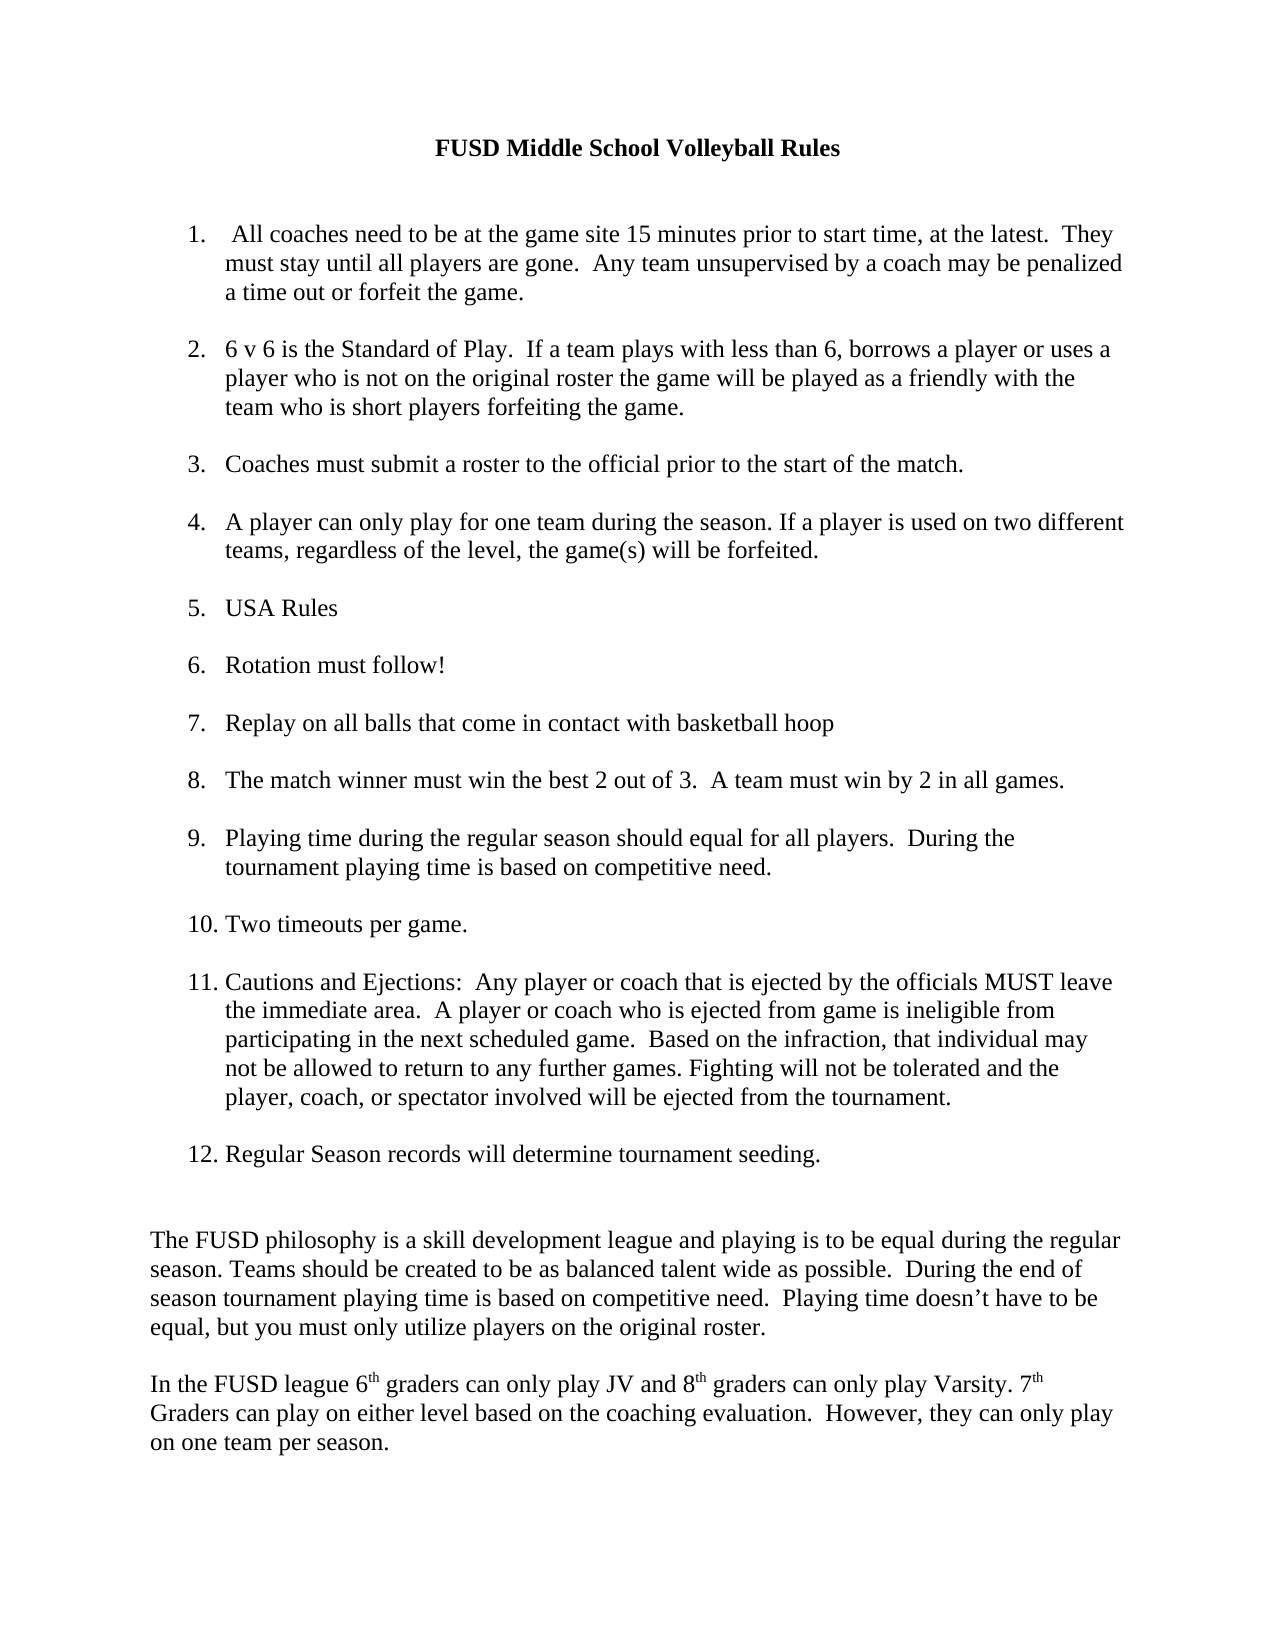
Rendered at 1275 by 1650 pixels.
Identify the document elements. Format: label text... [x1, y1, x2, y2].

text In the FUSD league 6th graders can only play JV and 8th graders can only play Varsity. 7th Graders can play on either level based on the coaching evaluation. However, they can only play on one team per season. [150, 1369, 1125, 1456]
list All coaches need to be at the game site 15 minutes prior to start time, at the latest. They must stay until all players are gone. Any team unsupervised by a coach may be penalized a time out or forfeit the game. [187, 219, 1125, 306]
list Playing time during the regular season should equal for all players. During the tournament playing time is based on competitive need. [187, 823, 1125, 881]
list USA Rules [187, 593, 1125, 622]
list Two timeouts per game. [187, 909, 1125, 938]
list Rotation must follow! [187, 651, 1125, 679]
text The FUSD philosophy is a skill development league and playing is to be equal during the regular season. Teams should be created to be as balanced talent wide as possible. During the end of season tournament playing time is based on competitive need. Playing time doesn’t have to be equal, but you must only utilize players on the original roster. [150, 1226, 1125, 1341]
list Regular Season records will determine tournament seeding. [187, 1139, 1125, 1168]
list Coaches must submit a roster to the official prior to the start of the match. [187, 449, 1125, 478]
list The match winner must win the best 2 out of 3. A team must win by 2 in all games. [187, 766, 1125, 794]
list Cautions and Ejections: Any player or coach that is ejected by the officials MUST leave the immediate area. A player or coach who is ejected from game is ineligible from participating in the next scheduled game. Based on the infraction, that individual may not be allowed to return to any further games. Fighting will not be tolerated and the player, coach, or spectator involved will be ejected from the tournament. [187, 967, 1125, 1111]
list 6 v 6 is the Standard of Play. If a team plays with less than 6, borrows a player or uses a player who is not on the original roster the game will be played as a friendly with the team who is short players forfeiting the game. [187, 334, 1125, 421]
list Replay on all balls that come in contact with basketball hoop [187, 708, 1125, 737]
text FUSD Middle School Volleyball Rules [150, 133, 1125, 162]
list A player can only play for one team during the season. If a player is used on two different teams, regardless of the level, the game(s) will be forfeited. [187, 507, 1125, 564]
